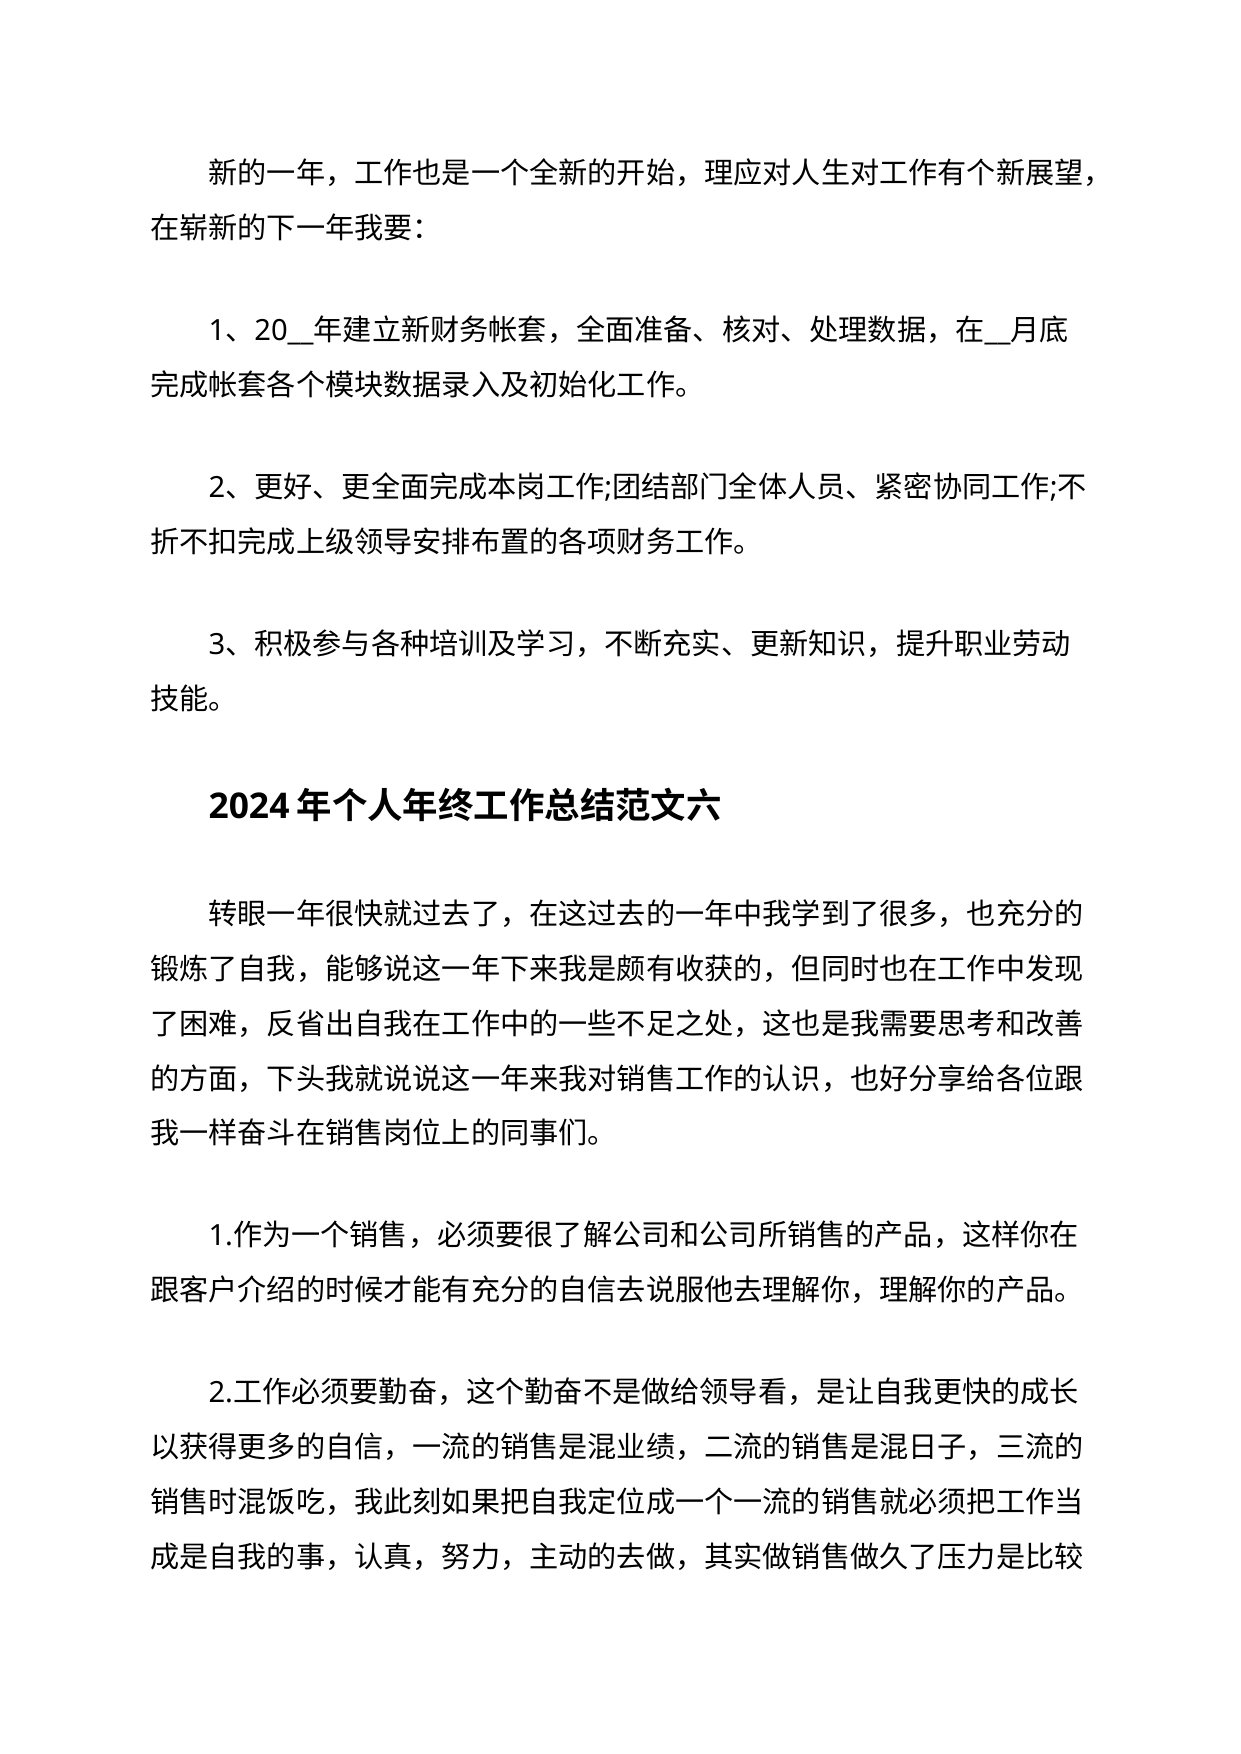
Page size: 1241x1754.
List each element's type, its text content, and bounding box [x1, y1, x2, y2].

text 2024年个人年终工作总结范文六 [150, 777, 1090, 828]
text 3、积极参与各种培训及学习，不断充实、更新知识，提升职业劳动技能。 [150, 620, 1090, 717]
text 2、更好、更全面完成本岗工作;团结部门全体人员、紧密协同工作;不折不扣完成上级领导安排布置的各项财务工作。 [150, 463, 1090, 561]
text 1.作为一个销售，必须要很了解公司和公司所销售的产品，这样你在跟客户介绍的时候才能有充分的自信去说服他去理解你，理解你的产品。 [150, 1212, 1090, 1309]
text 1、20__年建立新财务帐套，全面准备、核对、处理数据，在__月底完成帐套各个模块数据录入及初始化工作。 [150, 307, 1090, 404]
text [150, 1369, 1090, 1576]
text 新的一年，工作也是一个全新的开始，理应对人生对工作有个新展望，在崭新的下一年我要： [150, 150, 1090, 247]
text 转眼一年很快就过去了，在这过去的一年中我学到了很多，也充分的锻炼了自我，能够说这一年下来我是颇有收获的，但同时也在工作中发现了困难，反省出自我在工作中的一些不足之处，这也是我需要思考和改善的方面，下头我就说说这一年来我对销售工作的认识，也好分享给各位跟我一样奋斗在销售岗位上的同事们。 [150, 891, 1090, 1152]
